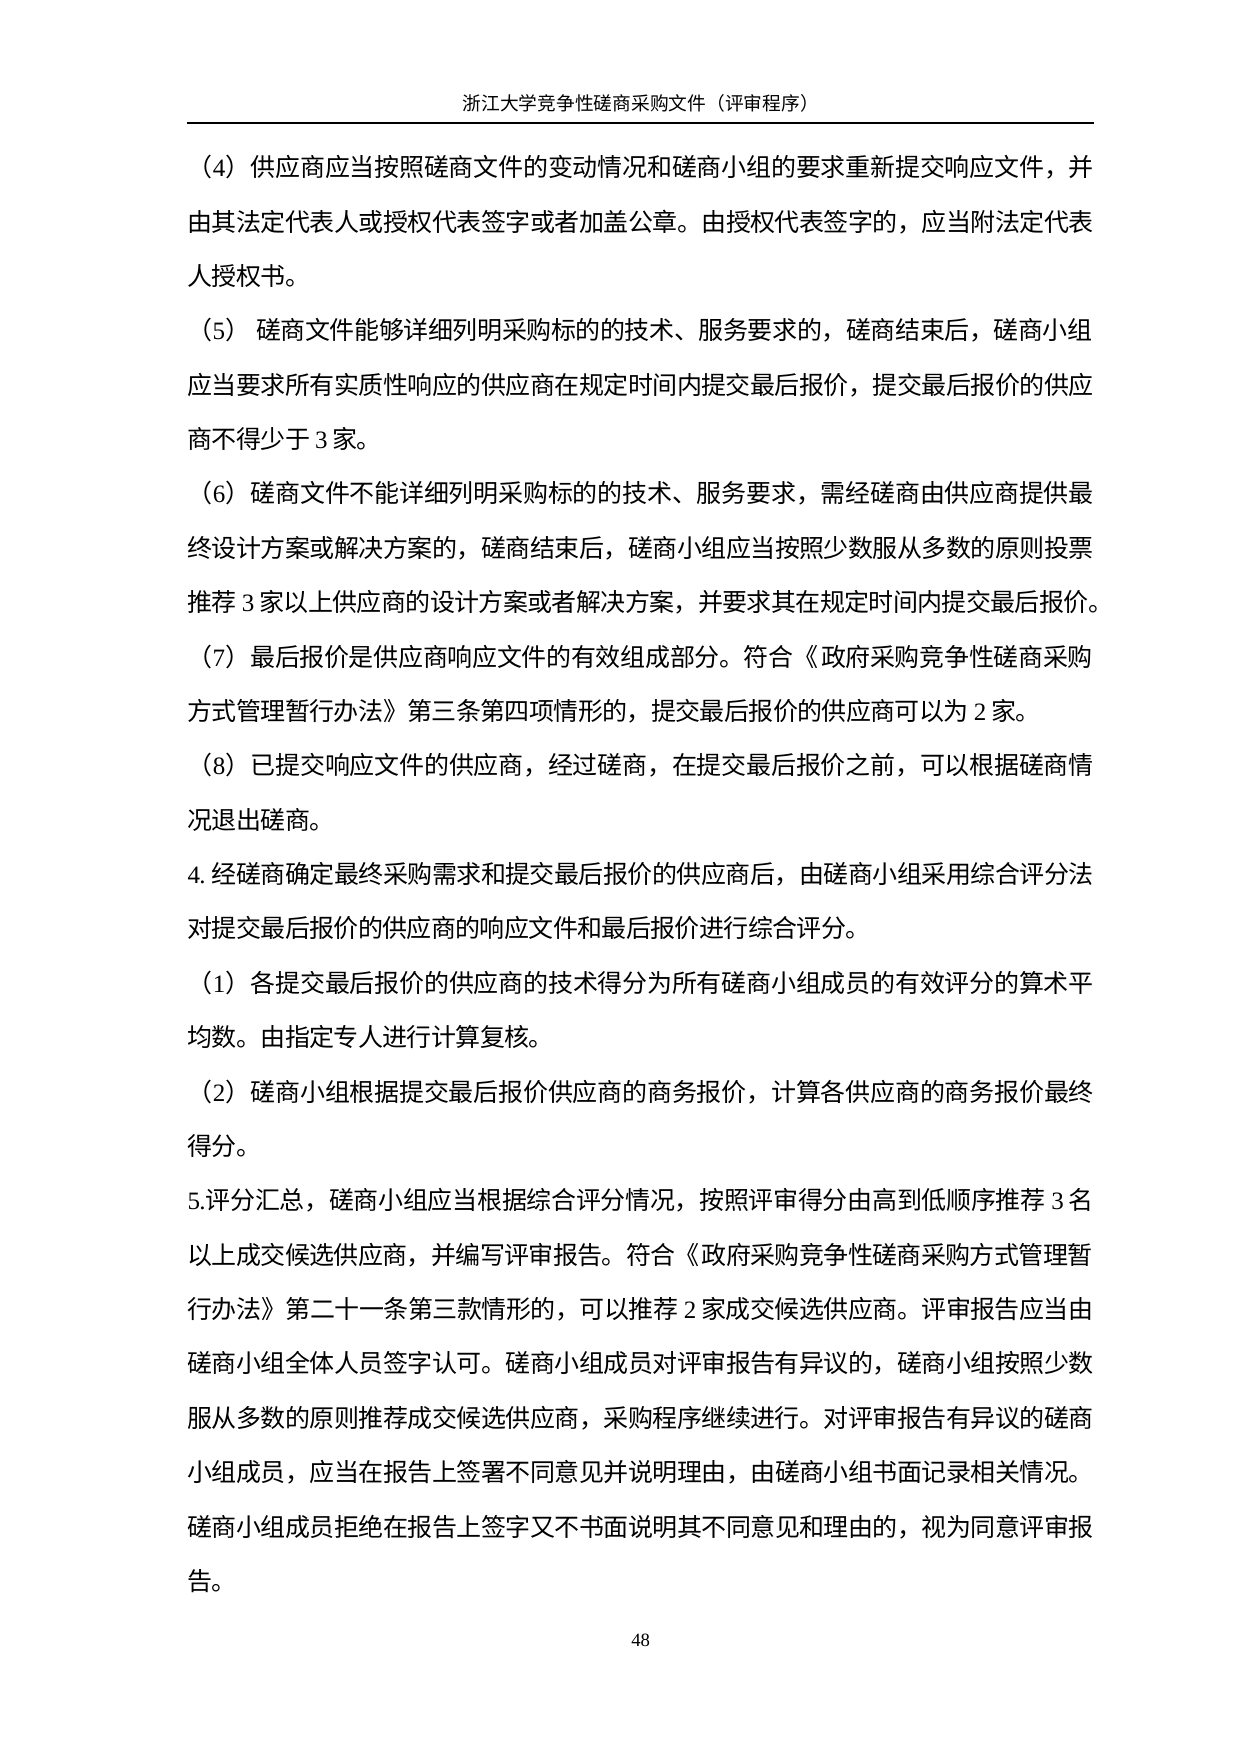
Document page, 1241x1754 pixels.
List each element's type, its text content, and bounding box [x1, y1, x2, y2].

text （6）磋商文件不能详细列明采购标的的技术、服务要求，需经磋商由供应商提供最终设计方案或解决方案的，磋商结束后，磋商小组应当按照少数服从多数的原则投票推荐3家以上供应商的设计方案或者解决方案，并要求其在规定时间内提交最后报价。 [187, 474, 1094, 619]
text （7）最后报价是供应商响应文件的有效组成部分。符合《政府采购竞争性磋商采购方式管理暂行办法》第三条第四项情形的，提交最后报价的供应商可以为2家。 [187, 637, 1094, 728]
text （4）供应商应当按照磋商文件的变动情况和磋商小组的要求重新提交响应文件，并由其法定代表人或授权代表签字或者加盖公章。由授权代表签字的，应当附法定代表人授权书。 [187, 148, 1094, 293]
text （1）各提交最后报价的供应商的技术得分为所有磋商小组成员的有效评分的算术平均数。由指定专人进行计算复核。 [187, 963, 1094, 1054]
text （5） 磋商文件能够详细列明采购标的的技术、服务要求的，磋商结束后，磋商小组应当要求所有实质性响应的供应商在规定时间内提交最后报价，提交最后报价的供应商不得少于3家。 [187, 311, 1094, 456]
text 5.评分汇总，磋商小组应当根据综合评分情况，按照评审得分由高到低顺序推荐3名以上成交候选供应商，并编写评审报告。符合《政府采购竞争性磋商采购方式管理暂行办法》第二十一条第三款情形的，可以推荐2家成交候选供应商。评审报告应当由磋商小组全体人员签字认可。磋商小组成员对评审报告有异议的，磋商小组按照少数服从多数的原则推荐成交候选供应商，采购程序继续进行。对评审报告有异议的磋商小组成员，应当在报告上签署不同意见并说明理由，由磋商小组书面记录相关情况。磋商小组成员拒绝在报告上签字又不书面说明其不同意见和理由的，视为同意评审报告。 [187, 1181, 1094, 1598]
text 4. 经磋商确定最终采购需求和提交最后报价的供应商后，由磋商小组采用综合评分法对提交最后报价的供应商的响应文件和最后报价进行综合评分。 [187, 854, 1094, 945]
text （8）已提交响应文件的供应商，经过磋商，在提交最后报价之前，可以根据磋商情况退出磋商。 [187, 746, 1094, 836]
text （2）磋商小组根据提交最后报价供应商的商务报价，计算各供应商的商务报价最终得分。 [187, 1072, 1094, 1163]
